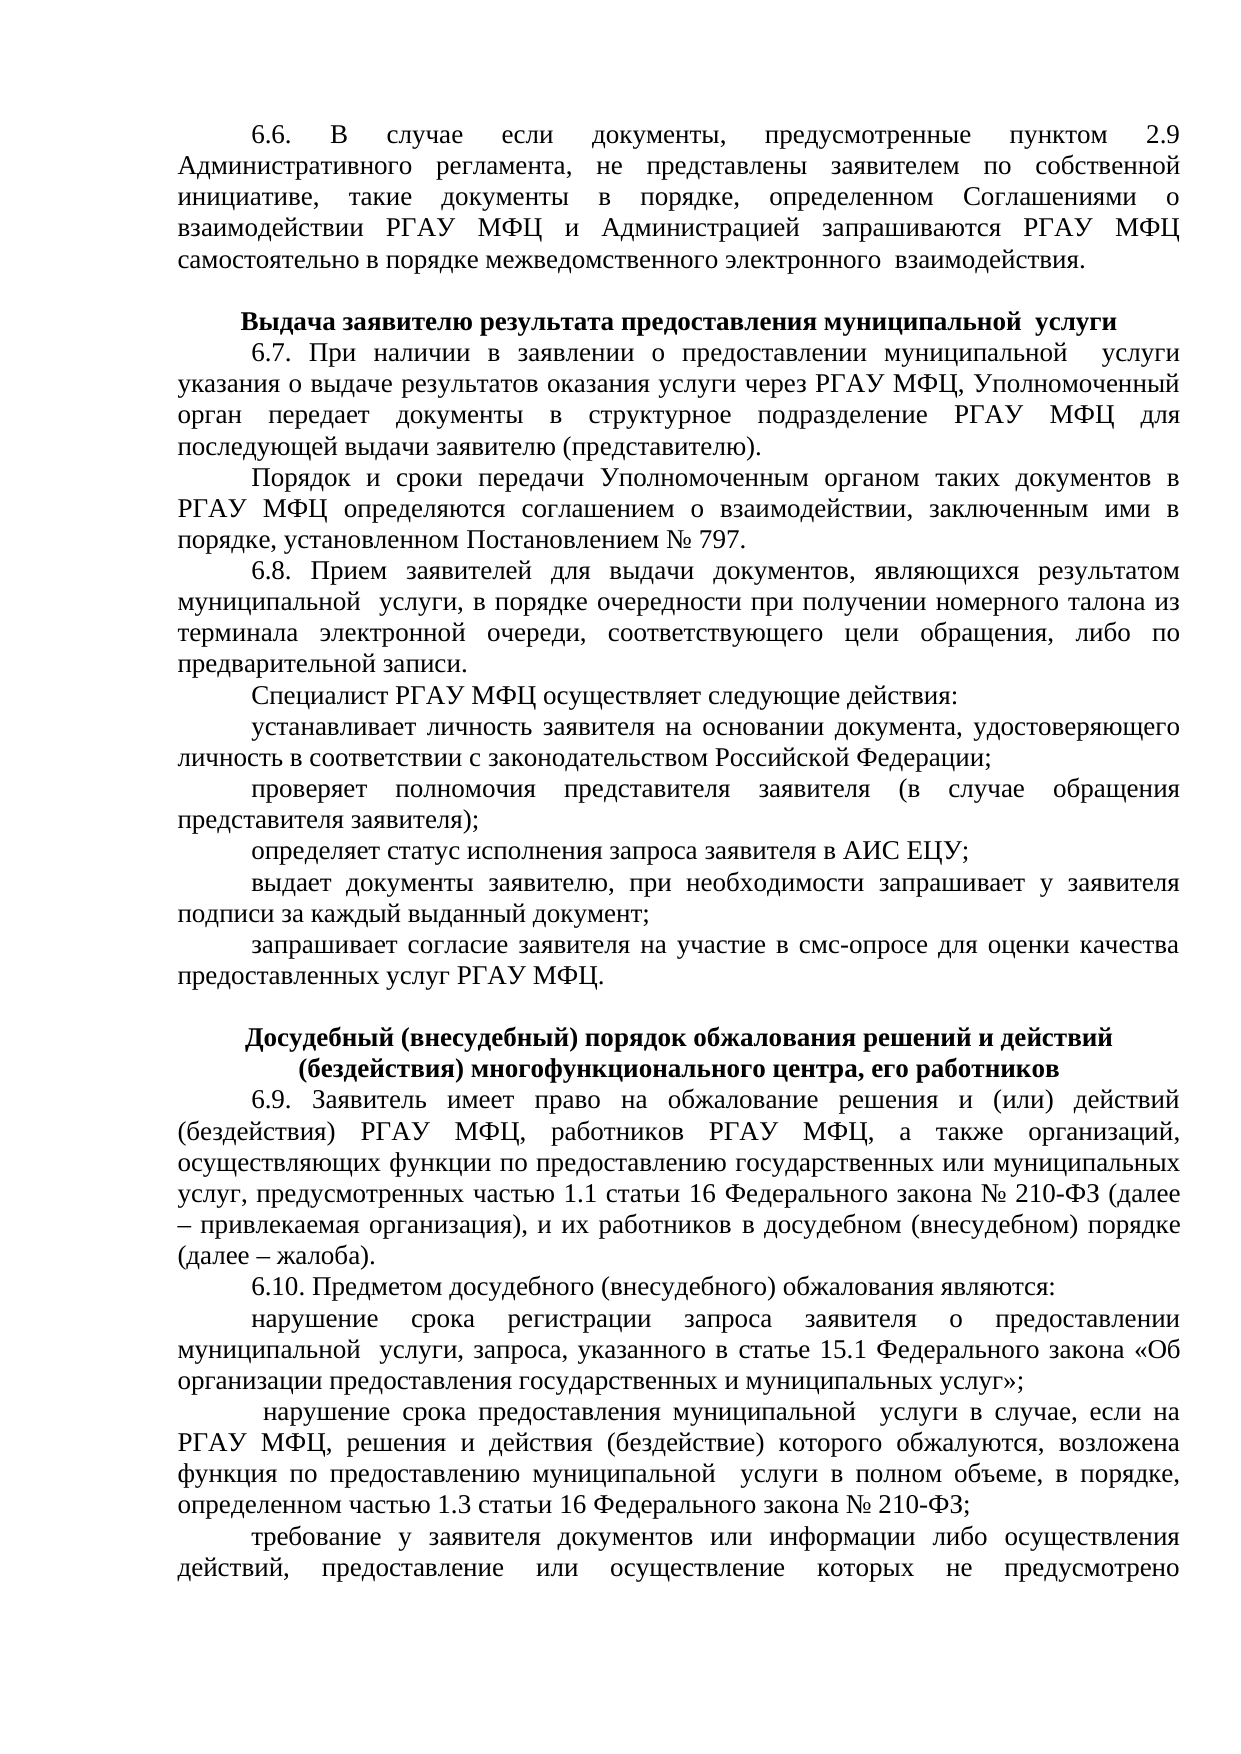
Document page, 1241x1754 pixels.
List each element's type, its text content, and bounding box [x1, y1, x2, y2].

text запрашивает согласие заявителя на участие в смс-опросе для оценки качества предоставленных услуг РГАУ МФЦ. [177, 928, 1181, 990]
text определяет статус исполнения запроса заявителя в АИС ЕЦУ; [177, 834, 1181, 866]
text нарушение срока предоставления муниципальной услуги в случае, если на РГАУ МФЦ, решения и действия (бездействие) которого обжалуются, возложена функция по предоставлению муниципальной услуги в полном объеме, в порядке, определенном частью 1.3 статьи 16 Федерального закона № 210-ФЗ; [177, 1395, 1181, 1520]
text Досудебный (внесудебный) порядок обжалования решений и действий (бездействия) многофункционального центра, его работников [177, 1021, 1181, 1084]
text 6.10. Предметом досудебного (внесудебного) обжалования являются: [177, 1271, 1181, 1302]
text проверяет полномочия представителя заявителя (в случае обращения представителя заявителя); [177, 772, 1181, 834]
text Специалист РГАУ МФЦ осуществляет следующие действия: [177, 679, 1181, 710]
text 6.7. При наличии в заявлении о предоставлении муниципальной услуги указания о выдаче результатов оказания услуги через РГАУ МФЦ, Уполномоченный орган передает документы в структурное подразделение РГАУ МФЦ для последующей выдачи заявителю (представителю). [177, 336, 1181, 461]
text 6.9. Заявитель имеет право на обжалование решения и (или) действий (бездействия) РГАУ МФЦ, работников РГАУ МФЦ, а также организаций, осуществляющих функции по предоставлению государственных или муниципальных услуг, предусмотренных частью 1.1 статьи 16 Федерального закона № 210-ФЗ (далее – привлекаемая организация), и их работников в досудебном (внесудебном) порядке (далее – жалоба). [177, 1084, 1181, 1271]
text 6.6. В случае если документы, предусмотренные пунктом 2.9 Административного регламента, не представлены заявителем по собственной инициативе, такие документы в порядке, определенном Соглашениями о взаимодействии РГАУ МФЦ и Администрацией запрашиваются РГАУ МФЦ самостоятельно в порядке межведомственного электронного взаимодействия. [177, 118, 1181, 274]
text Порядок и сроки передачи Уполномоченным органом таких документов в РГАУ МФЦ определяются соглашением о взаимодействии, заключенным ими в порядке, установленном Постановлением № 797. [177, 461, 1181, 554]
text устанавливает личность заявителя на основании документа, удостоверяющего личность в соответствии с законодательством Российской Федерации; [177, 710, 1181, 772]
text выдает документы заявителю, при необходимости запрашивает у заявителя подписи за каждый выданный документ; [177, 866, 1181, 928]
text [177, 1520, 1181, 1582]
text 6.8. Прием заявителей для выдачи документов, являющихся результатом муниципальной услуги, в порядке очередности при получении номерного талона из терминала электронной очереди, соответствующего цели обращения, либо по предварительной записи. [177, 554, 1181, 679]
text Выдача заявителю результата предоставления муниципальной услуги [177, 305, 1181, 336]
text нарушение срока регистрации запроса заявителя о предоставлении муниципальной услуги, запроса, указанного в статье 15.1 Федерального закона «Об организации предоставления государственных и муниципальных услуг»; [177, 1302, 1181, 1395]
